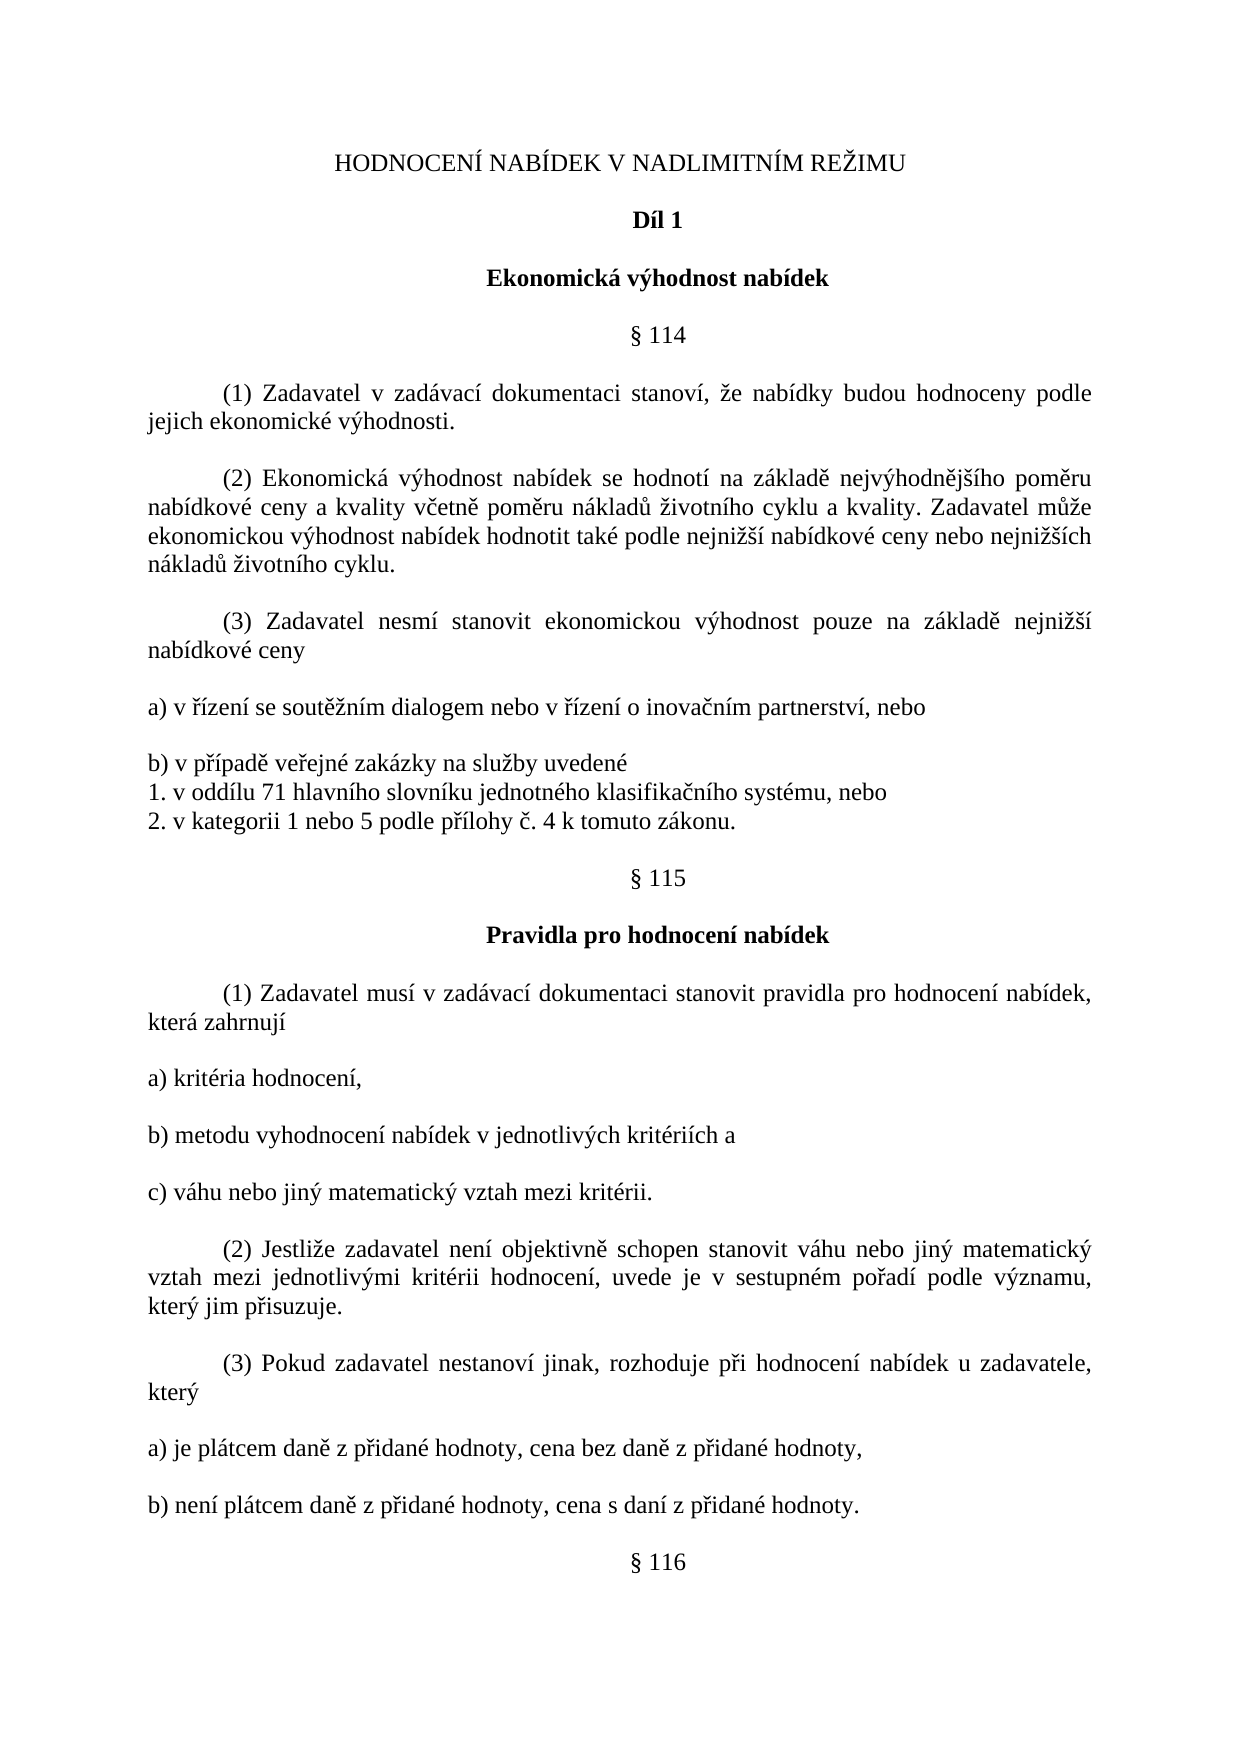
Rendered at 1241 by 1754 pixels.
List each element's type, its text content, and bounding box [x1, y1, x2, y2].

text (1) Zadavatel musí v zadávací dokumentaci stanovit pravidla pro hodnocení nabídek, která zahrnují [148, 978, 1092, 1035]
text § 114 [148, 320, 1092, 349]
text a) v řízení se soutěžním dialogem nebo v řízení o inovačním partnerství, nebo [148, 692, 1092, 721]
text HODNOCENÍ NABÍDEK V NADLIMITNÍM REŽIMU [148, 148, 1092, 176]
text b) metodu vyhodnocení nabídek v jednotlivých kritériích a [148, 1120, 1092, 1149]
text (3) Zadavatel nesmí stanovit ekonomickou výhodnost pouze na základě nejnižší nabídkové ceny [148, 606, 1092, 664]
text c) váhu nebo jiný matematický vztah mezi kritérii. [148, 1177, 1092, 1206]
text a) kritéria hodnocení, [148, 1063, 1092, 1092]
text Pravidla pro hodnocení nabídek [148, 920, 1092, 949]
text Ekonomická výhodnost nabídek [148, 263, 1092, 291]
text (3) Pokud zadavatel nestanoví jinak, rozhoduje při hodnocení nabídek u zadavatele, který [148, 1348, 1092, 1405]
text 2. v kategorii 1 nebo 5 podle přílohy č. 4 k tomuto zákonu. [148, 806, 1092, 835]
text § 116 [148, 1547, 1092, 1576]
text (1) Zadavatel v zadávací dokumentaci stanoví, že nabídky budou hodnoceny podle jejich ekonomické výhodnosti. [148, 378, 1092, 435]
text a) je plátcem daně z přidané hodnoty, cena bez daně z přidané hodnoty, [148, 1433, 1092, 1462]
text b) v případě veřejné zakázky na služby uvedené [148, 748, 1092, 777]
text (2) Ekonomická výhodnost nabídek se hodnotí na základě nejvýhodnějšího poměru nabídkové ceny a kvality včetně poměru nákladů životního cyklu a kvality. Zadavatel může ekonomickou výhodnost nabídek hodnotit také podle nejnižší nabídkové ceny nebo nejnižších nákladů životního cyklu. [148, 463, 1092, 578]
text § 115 [148, 863, 1092, 892]
text b) není plátcem daně z přidané hodnoty, cena s daní z přidané hodnoty. [148, 1490, 1092, 1519]
text (2) Jestliže zadavatel není objektivně schopen stanovit váhu nebo jiný matematický vztah mezi jednotlivými kritérii hodnocení, uvede je v sestupném pořadí podle významu, který jim přisuzuje. [148, 1234, 1092, 1320]
text Díl 1 [148, 205, 1092, 234]
text 1. v oddílu 71 hlavního slovníku jednotného klasifikačního systému, nebo [148, 777, 1092, 806]
